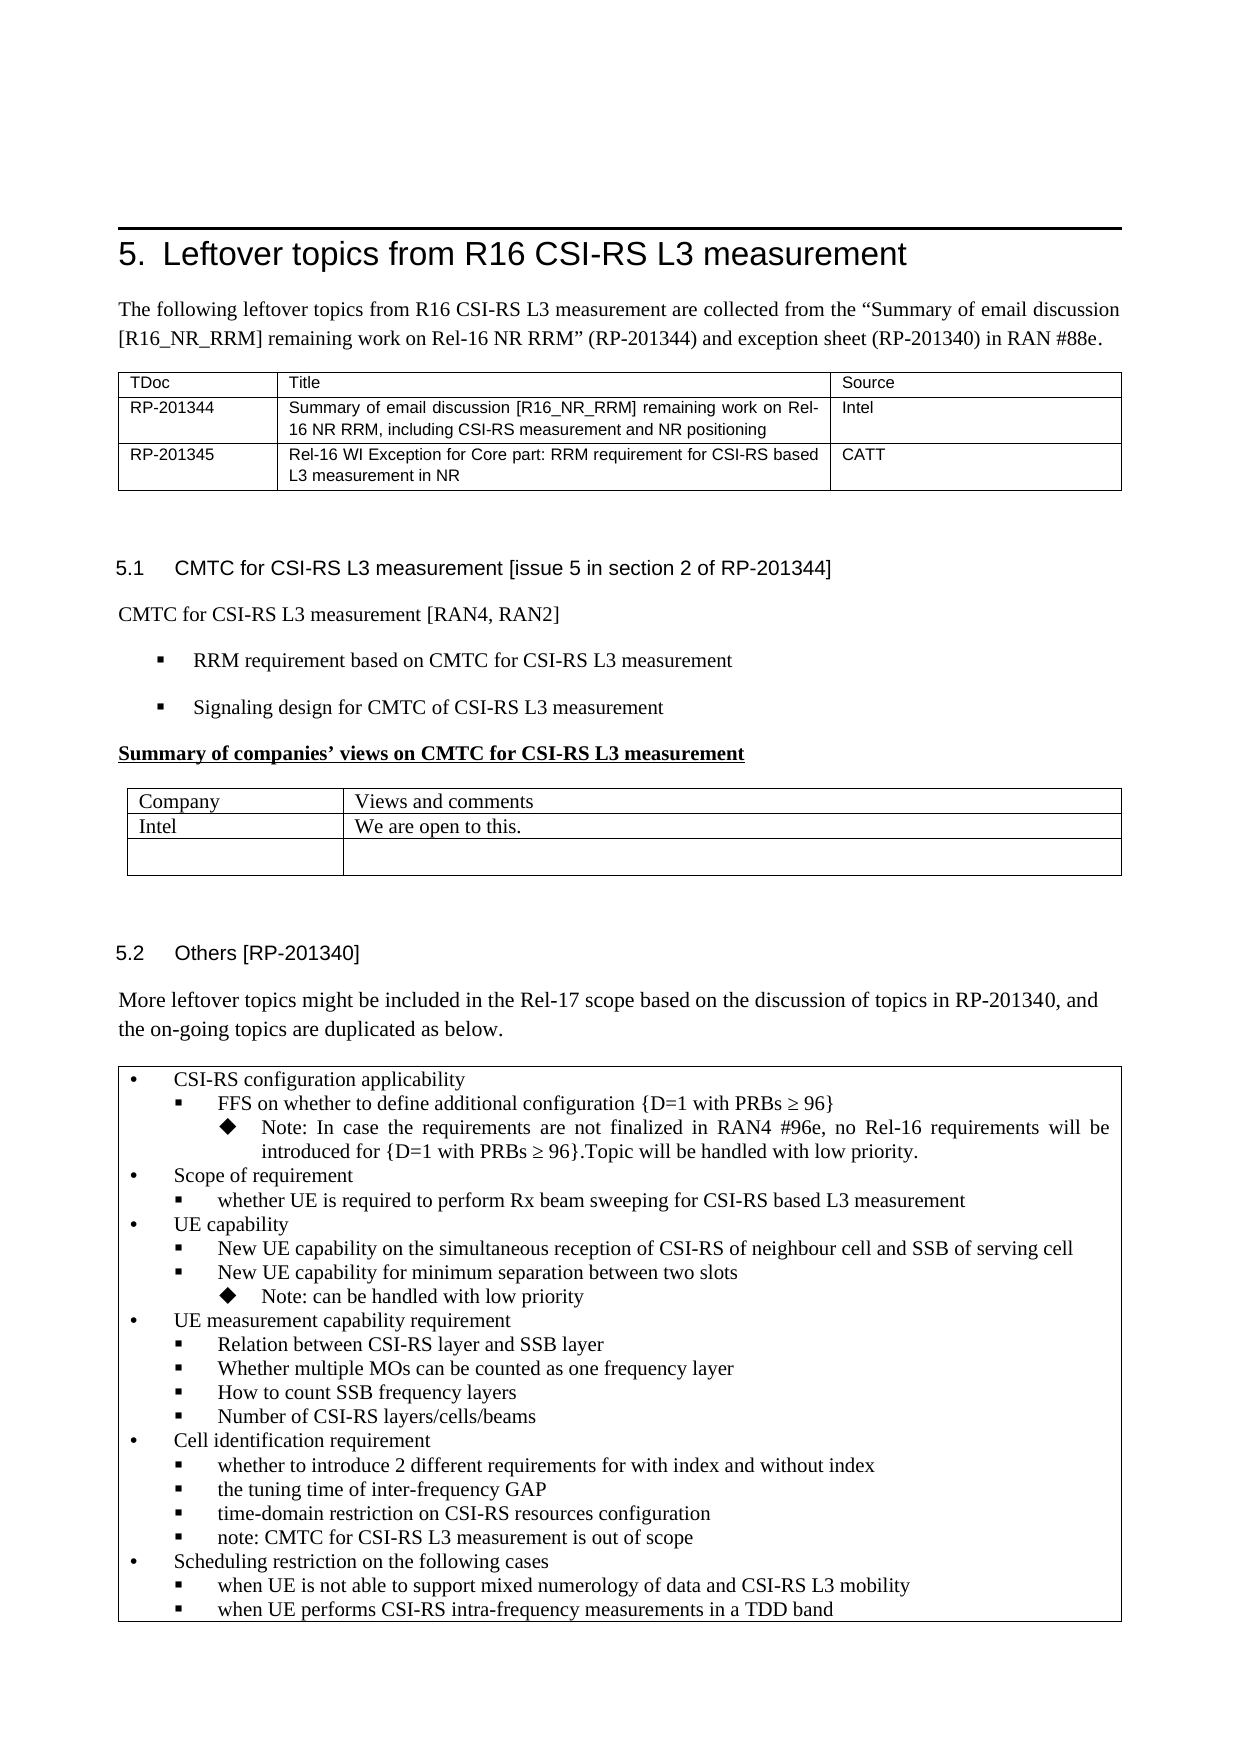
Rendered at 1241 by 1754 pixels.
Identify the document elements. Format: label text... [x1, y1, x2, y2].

table_header Company [128, 789, 343, 813]
table_cell Summary of email discussion [R16_NR_RRM] remaining work on Rel-16 NR RRM, including CSI-RS measurement and NR positioning [278, 398, 830, 443]
text More leftover topics might be included in the Rel-17 scope based on the discussion of topics in RP-201340, and the on-going topics are duplicated as below. [118, 987, 1122, 1041]
table_cell We are open to this. [344, 814, 1121, 838]
text Summary of companies’ views on CMTC for CSI-RS L3 measurement [118, 741, 1122, 765]
list Signaling design for CMTC of CSI-RS L3 measurement [156, 695, 1122, 719]
subtitle Others [RP-201340] [115, 941, 1122, 965]
table_header Views and comments [344, 789, 1121, 813]
table_cell Rel-16 WI Exception for Core part: RRM requirement for CSI-RS based L3 measurement in NR [278, 444, 830, 490]
text The following leftover topics from R16 CSI-RS L3 measurement are collected from the “Summary of email discussion [R16_NR_RRM] remaining work on Rel-16 NR RRM” (RP-201344) and exception sheet (RP-201340) in RAN #88e. [118, 297, 1122, 350]
table_cell [128, 839, 343, 875]
table_cell [344, 839, 1121, 875]
text CMTC for CSI-RS L3 measurement [RAN4, RAN2] [118, 602, 1122, 626]
table_cell RP-201345 [119, 444, 277, 490]
table_header TDoc [119, 373, 277, 397]
table_cell RP-201344 [119, 398, 277, 443]
table_cell CATT [831, 444, 1121, 490]
subtitle CMTC for CSI-RS L3 measurement [issue 5 in section 2 of RP-201344] [115, 556, 1122, 580]
table_header Source [831, 373, 1121, 397]
table_header Title [278, 373, 830, 397]
table_cell Intel [128, 814, 343, 838]
list RRM requirement based on CMTC for CSI-RS L3 measurement [156, 648, 1122, 672]
table_cell Intel [831, 398, 1121, 443]
subtitle Leftover topics from R16 CSI-RS L3 measurement [118, 230, 1122, 272]
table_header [119, 1067, 1121, 1621]
